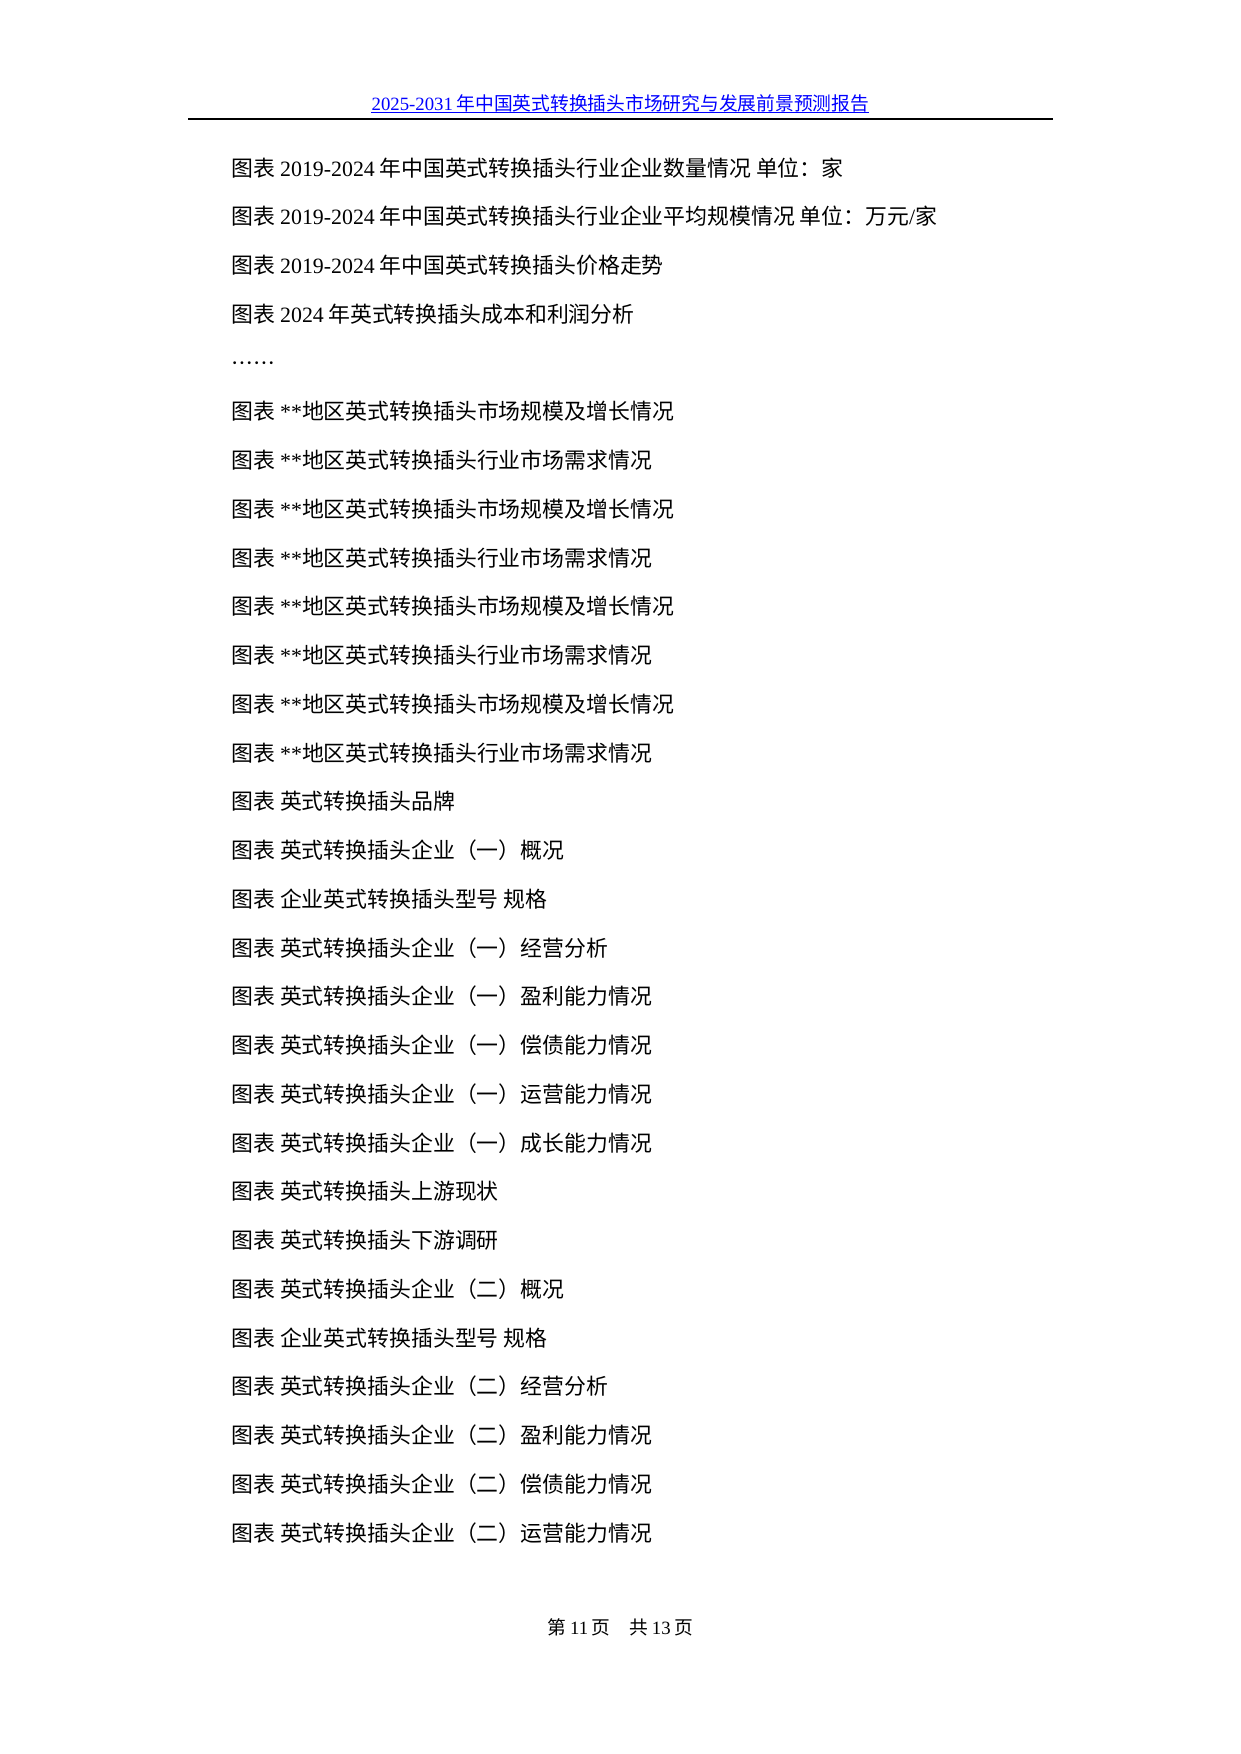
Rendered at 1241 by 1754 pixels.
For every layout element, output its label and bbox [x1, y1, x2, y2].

text [187, 150, 1053, 1548]
